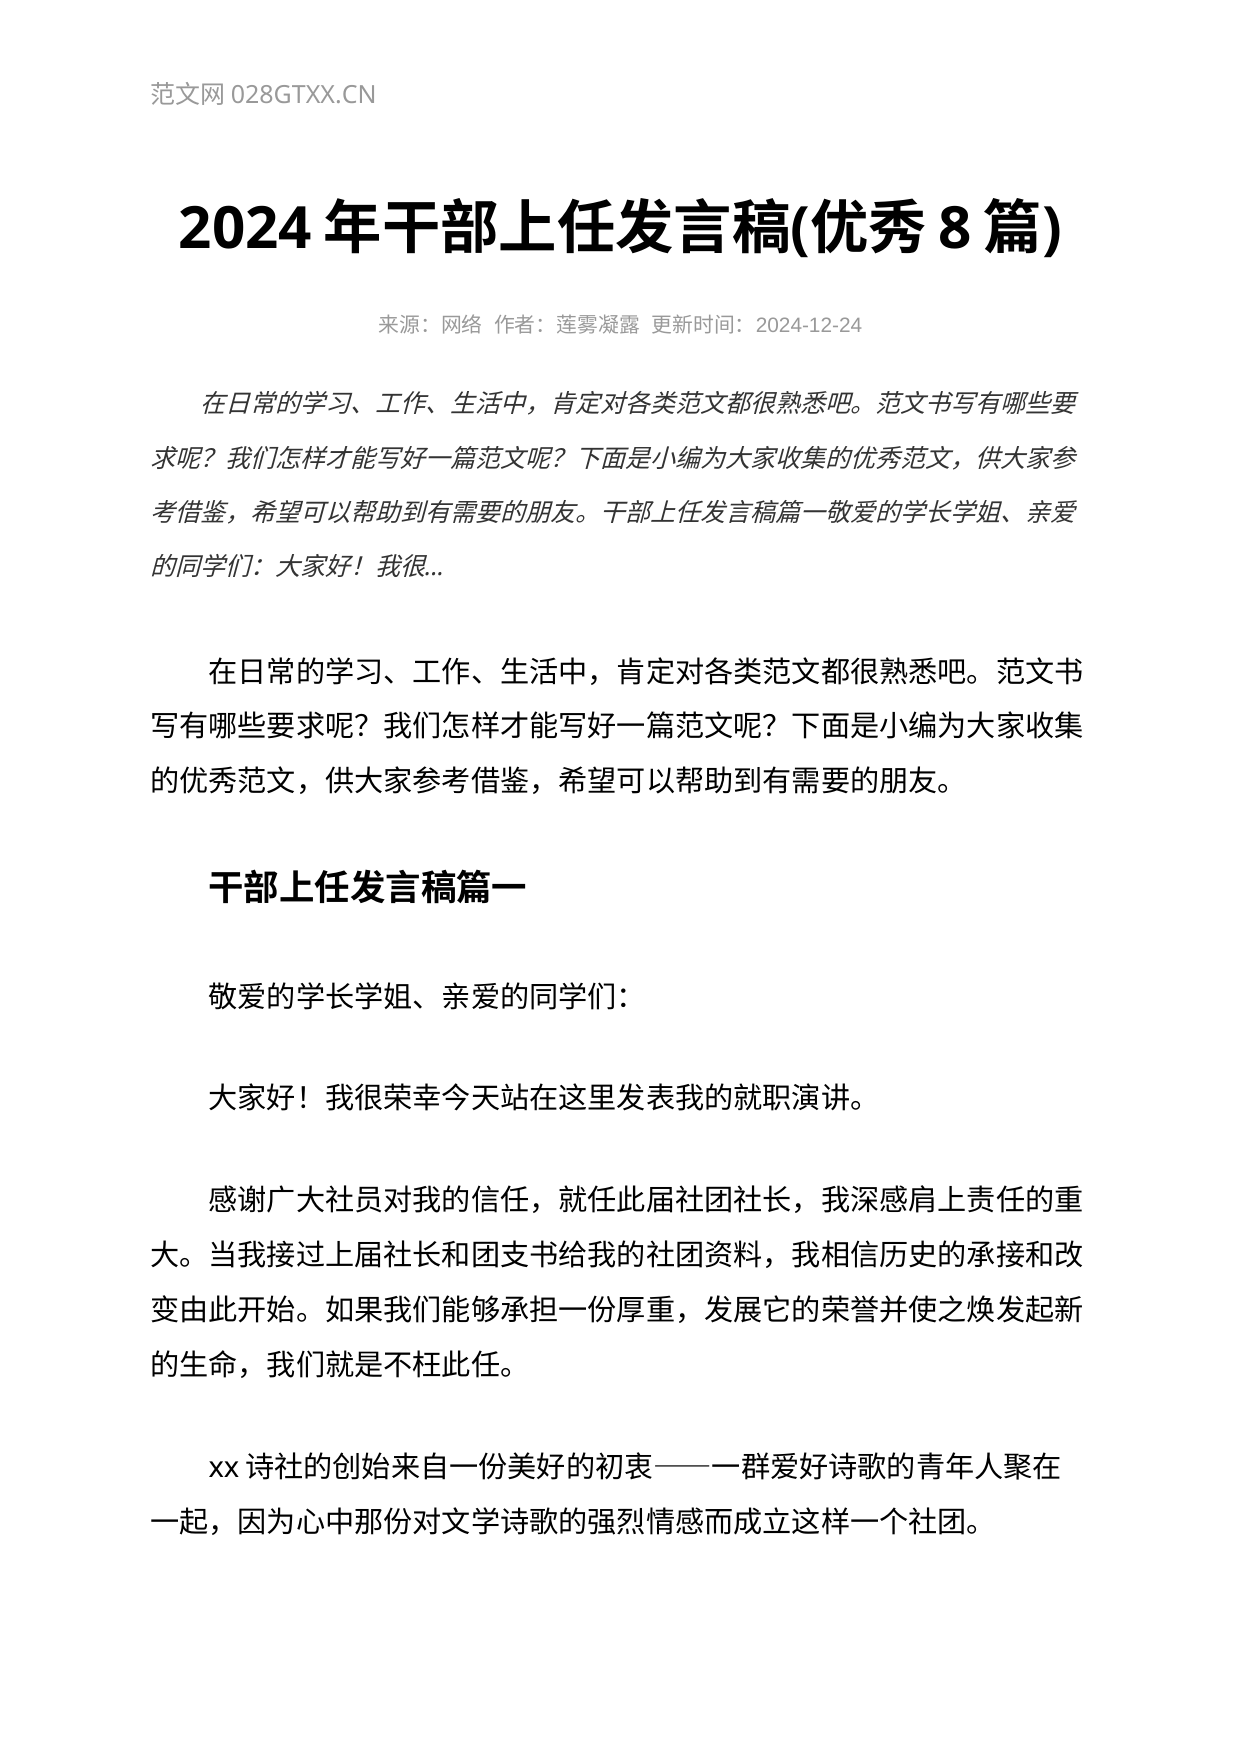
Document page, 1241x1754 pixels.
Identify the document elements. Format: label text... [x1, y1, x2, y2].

text 大家好！我很荣幸今天站在这里发表我的就职演讲。 [150, 1075, 1090, 1117]
text 来源：网络 作者：莲雾凝露 更新时间：2024-12-24 [150, 313, 1090, 337]
text 敬爱的学长学姐、亲爱的同学们： [150, 973, 1090, 1015]
subtitle 2024年干部上任发言稿(优秀8篇) [150, 181, 1090, 266]
text 感谢广大社员对我的信任，就任此届社团社长，我深感肩上责任的重大。当我接过上届社长和团支书给我的社团资料，我相信历史的承接和改变由此开始。如果我们能够承担一份厚重，发展它的荣誉并使之焕发起新的生命，我们就是不枉此任。 [150, 1177, 1090, 1384]
text 在日常的学习、工作、生活中，肯定对各类范文都很熟悉吧。范文书写有哪些要求呢？我们怎样才能写好一篇范文呢？下面是小编为大家收集的优秀范文，供大家参考借鉴，希望可以帮助到有需要的朋友。干部上任发言稿篇一敬爱的学长学姐、亲爱的同学们：大家好！我很... [150, 384, 1090, 583]
text xx诗社的创始来自一份美好的初衷——一群爱好诗歌的青年人聚在一起，因为心中那份对文学诗歌的强烈情感而成立这样一个社团。 [150, 1443, 1090, 1540]
text 干部上任发言稿篇一 [150, 860, 1090, 911]
text 在日常的学习、工作、生活中，肯定对各类范文都很熟悉吧。范文书写有哪些要求呢？我们怎样才能写好一篇范文呢？下面是小编为大家收集的优秀范文，供大家参考借鉴，希望可以帮助到有需要的朋友。 [150, 648, 1090, 800]
